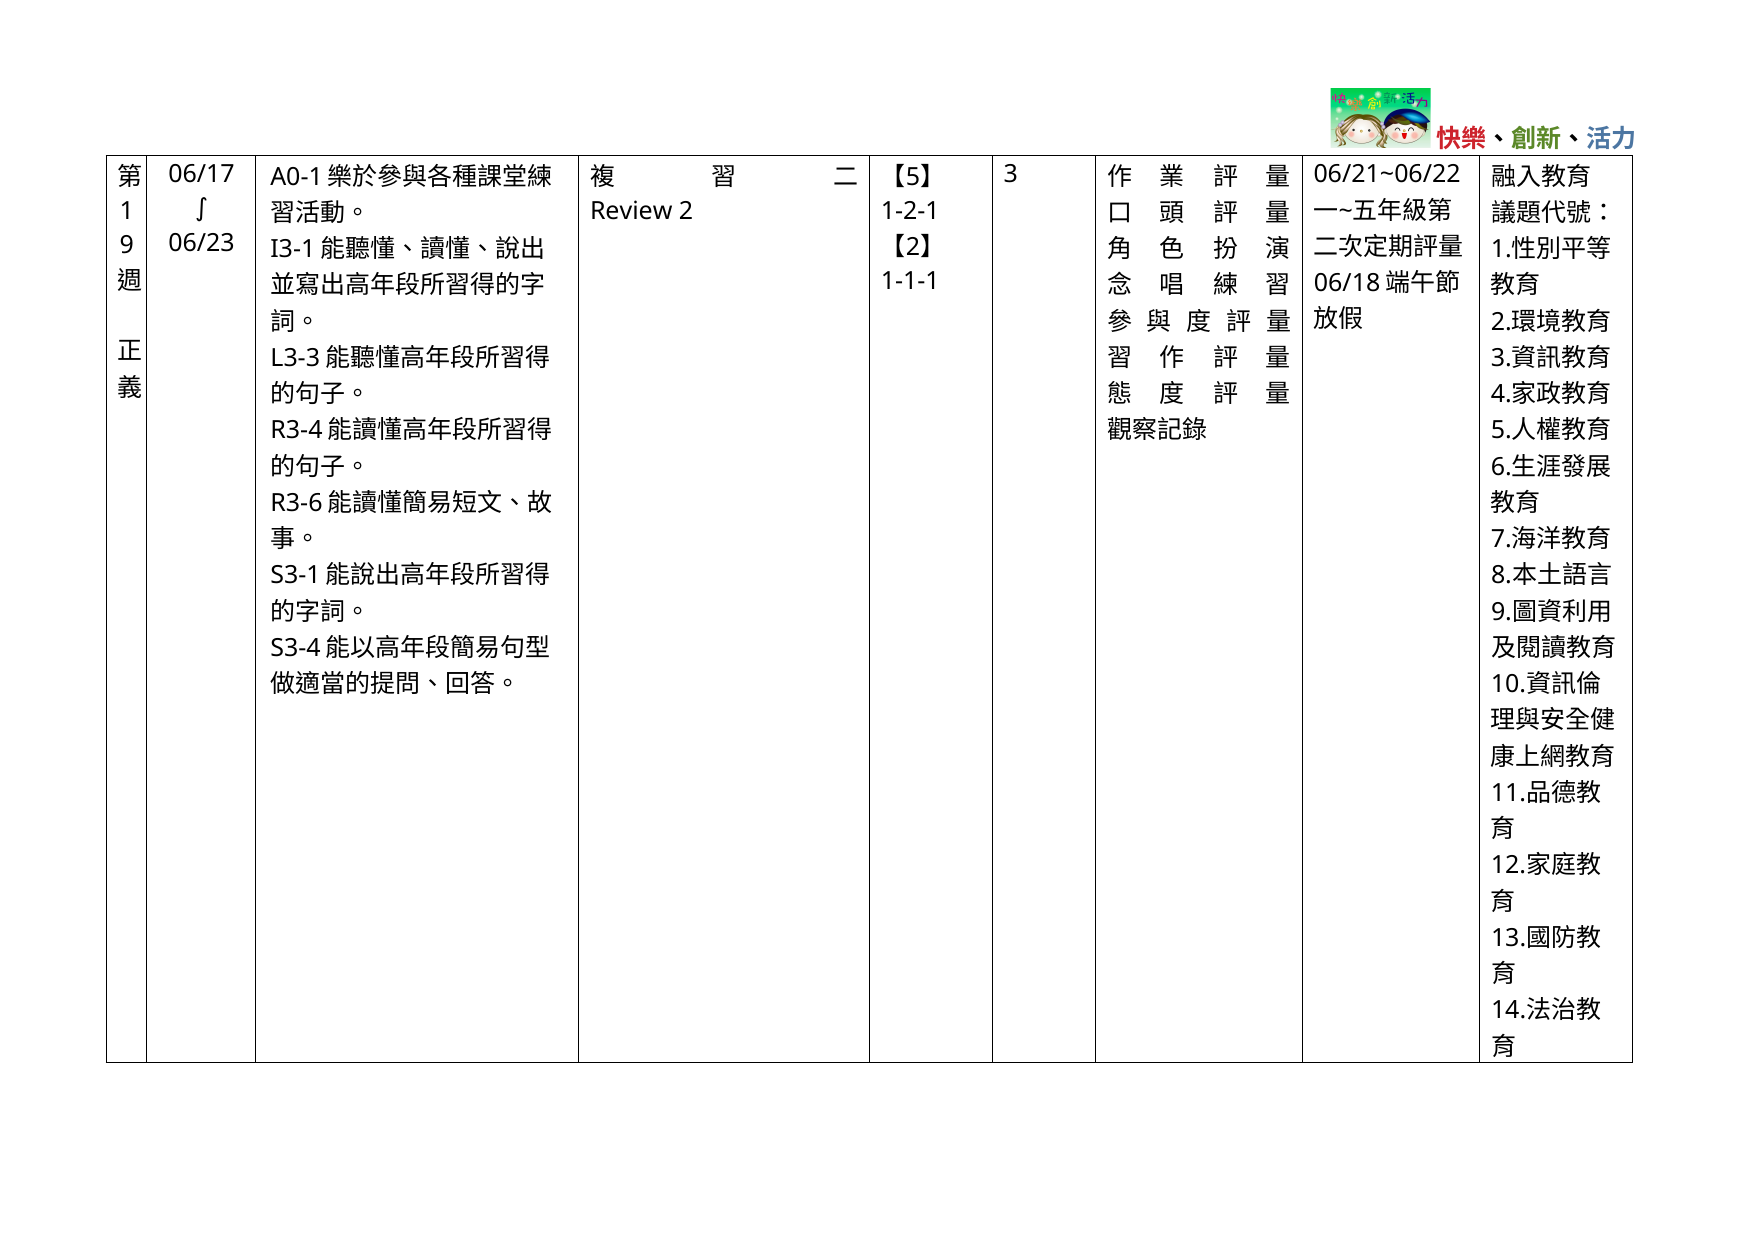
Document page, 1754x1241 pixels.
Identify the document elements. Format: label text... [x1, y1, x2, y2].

table_cell 【5】 1-2-1 【2】 1-1-1 [870, 156, 992, 1062]
picture [1330, 88, 1431, 148]
table_cell 3 [993, 156, 1095, 1062]
table_cell 06/21~06/22 一~五年級第二次定期評量 06/18端午節放假 [1303, 156, 1479, 1062]
table_cell 複習二 Review 2 [579, 156, 869, 1062]
table_cell 作業評量 口頭評量 角色扮演 念唱練習 參與度評量 習作評量 態度評量 觀察記錄 [1096, 156, 1302, 1062]
table_cell 融入教育 議題代號： 1.性別平等教育 2.環境教育 3.資訊教育 4.家政教育 5.人權教育 6.生涯發展教育 7.海洋教育 8.本土語言 9.圖資利用及閱讀教育 10.資訊倫理與安全健康上網教育 11.品德教育 12.家庭教育 13.國防教育 14.法治教育 [1480, 156, 1632, 1062]
table_cell 06/17 ∫ 06/23 [147, 156, 255, 1062]
table_cell 第 19 週 正義 [107, 156, 146, 1062]
table_cell A0-1樂於參與各種課堂練習活動。 I3-1能聽懂、讀懂、說出並寫出高年段所習得的字詞。 L3-3能聽懂高年段所習得的句子。 R3-4能讀懂高年段所習得的句子。 R3-6能讀懂簡易短文、故事。 S3-1能說出高年段所習得的字詞。 S3-4能以高年段簡易句型做適當的提問、回答。 [256, 156, 578, 1062]
